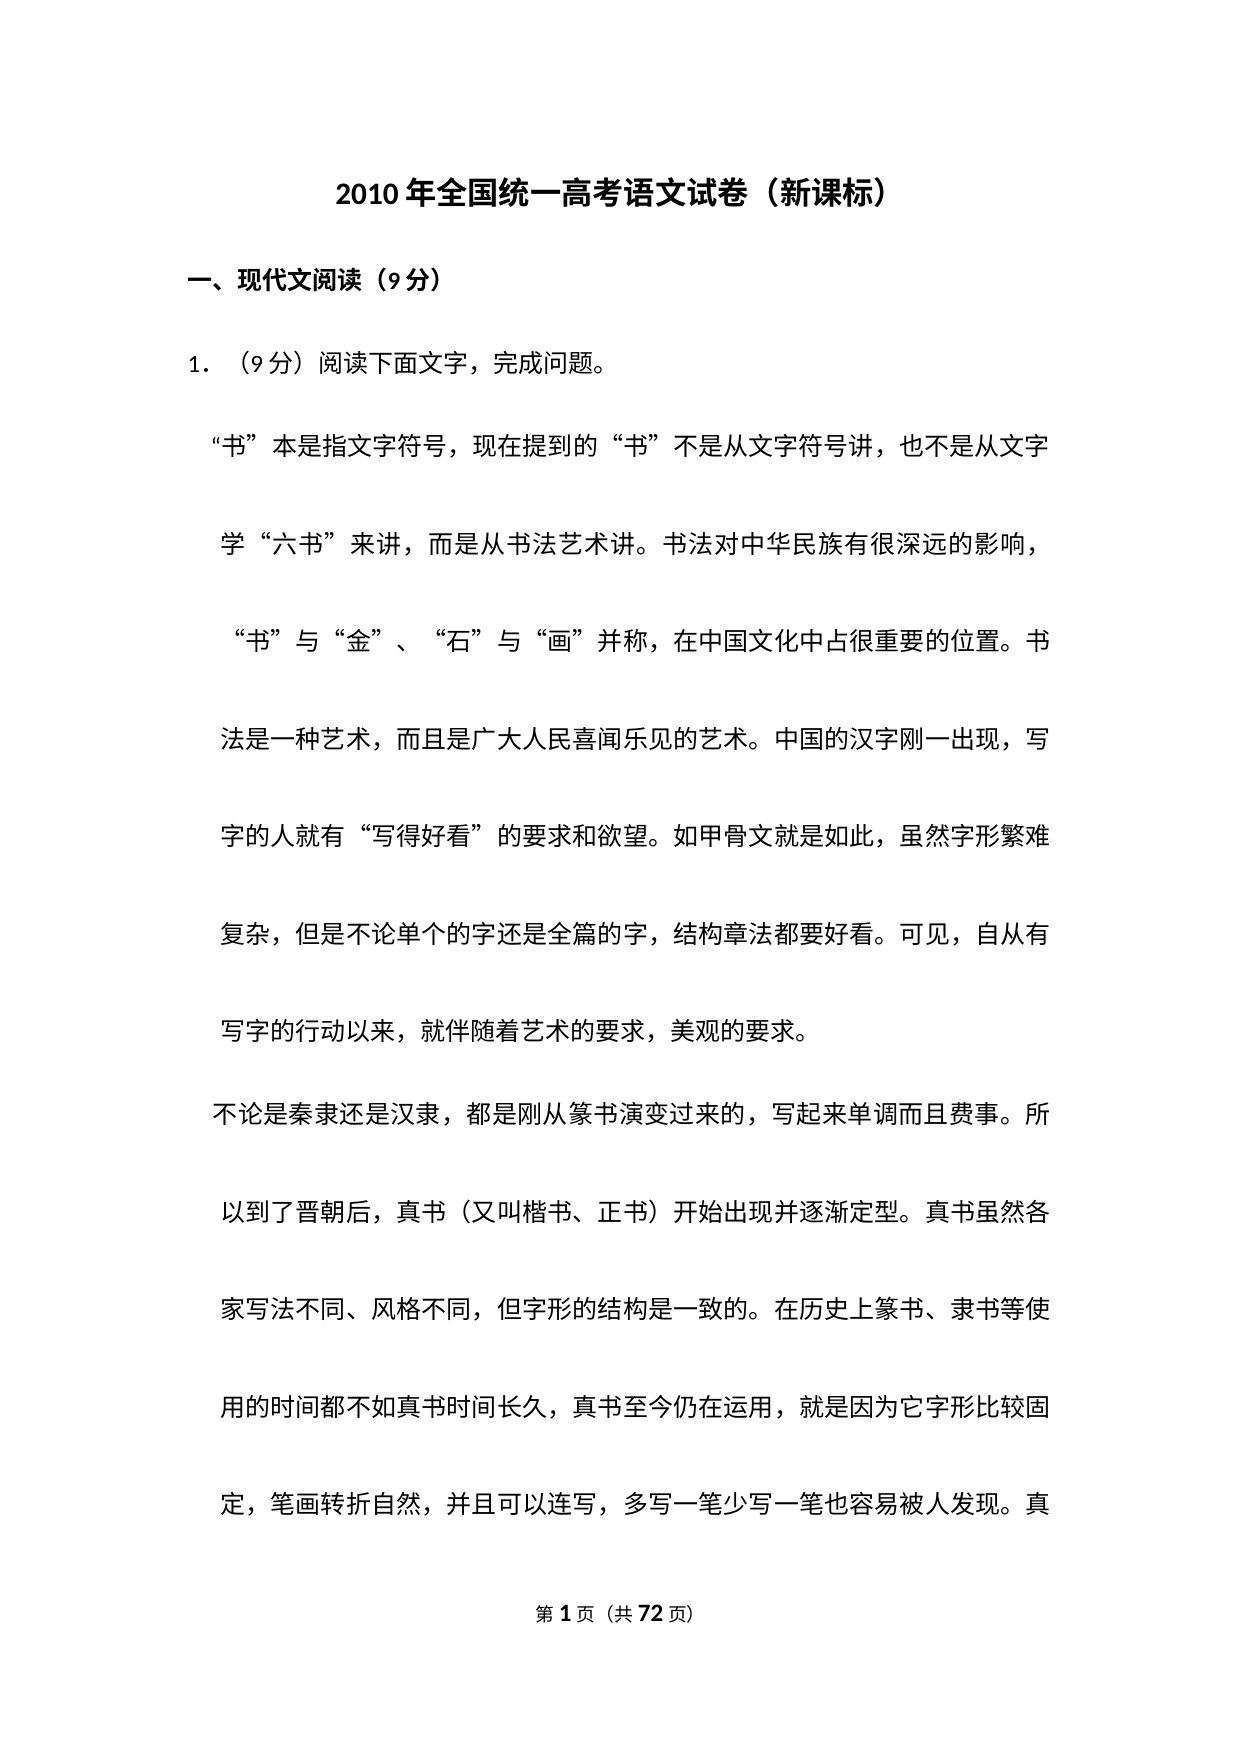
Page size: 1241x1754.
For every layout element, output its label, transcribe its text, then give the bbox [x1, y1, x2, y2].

text “书”本是指文字符号，现在提到的“书”不是从文字符号讲，也不是从文字学“六书”来讲，而是从书法艺术讲。书法对中华民族有很深远的影响，“书”与“金”、“石”与“画”并称，在中国文化中占很重要的位置。书法是一种艺术，而且是广大人民喜闻乐见的艺术。中国的汉字刚一出现，写字的人就有“写得好看”的要求和欲望。如甲骨文就是如此，虽然字形繁难复杂，但是不论单个的字还是全篇的字，结构章法都要好看。可见，自从有写字的行动以来，就伴随着艺术的要求，美观的要求。 [187, 412, 1053, 1062]
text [187, 1081, 1053, 1536]
text 一、现代文阅读（9分） [187, 246, 1053, 311]
text 1．（9分）阅读下面文字，完成问题。 [187, 329, 1053, 394]
text 2010年全国统一高考语文试卷（新课标） [187, 158, 1053, 223]
